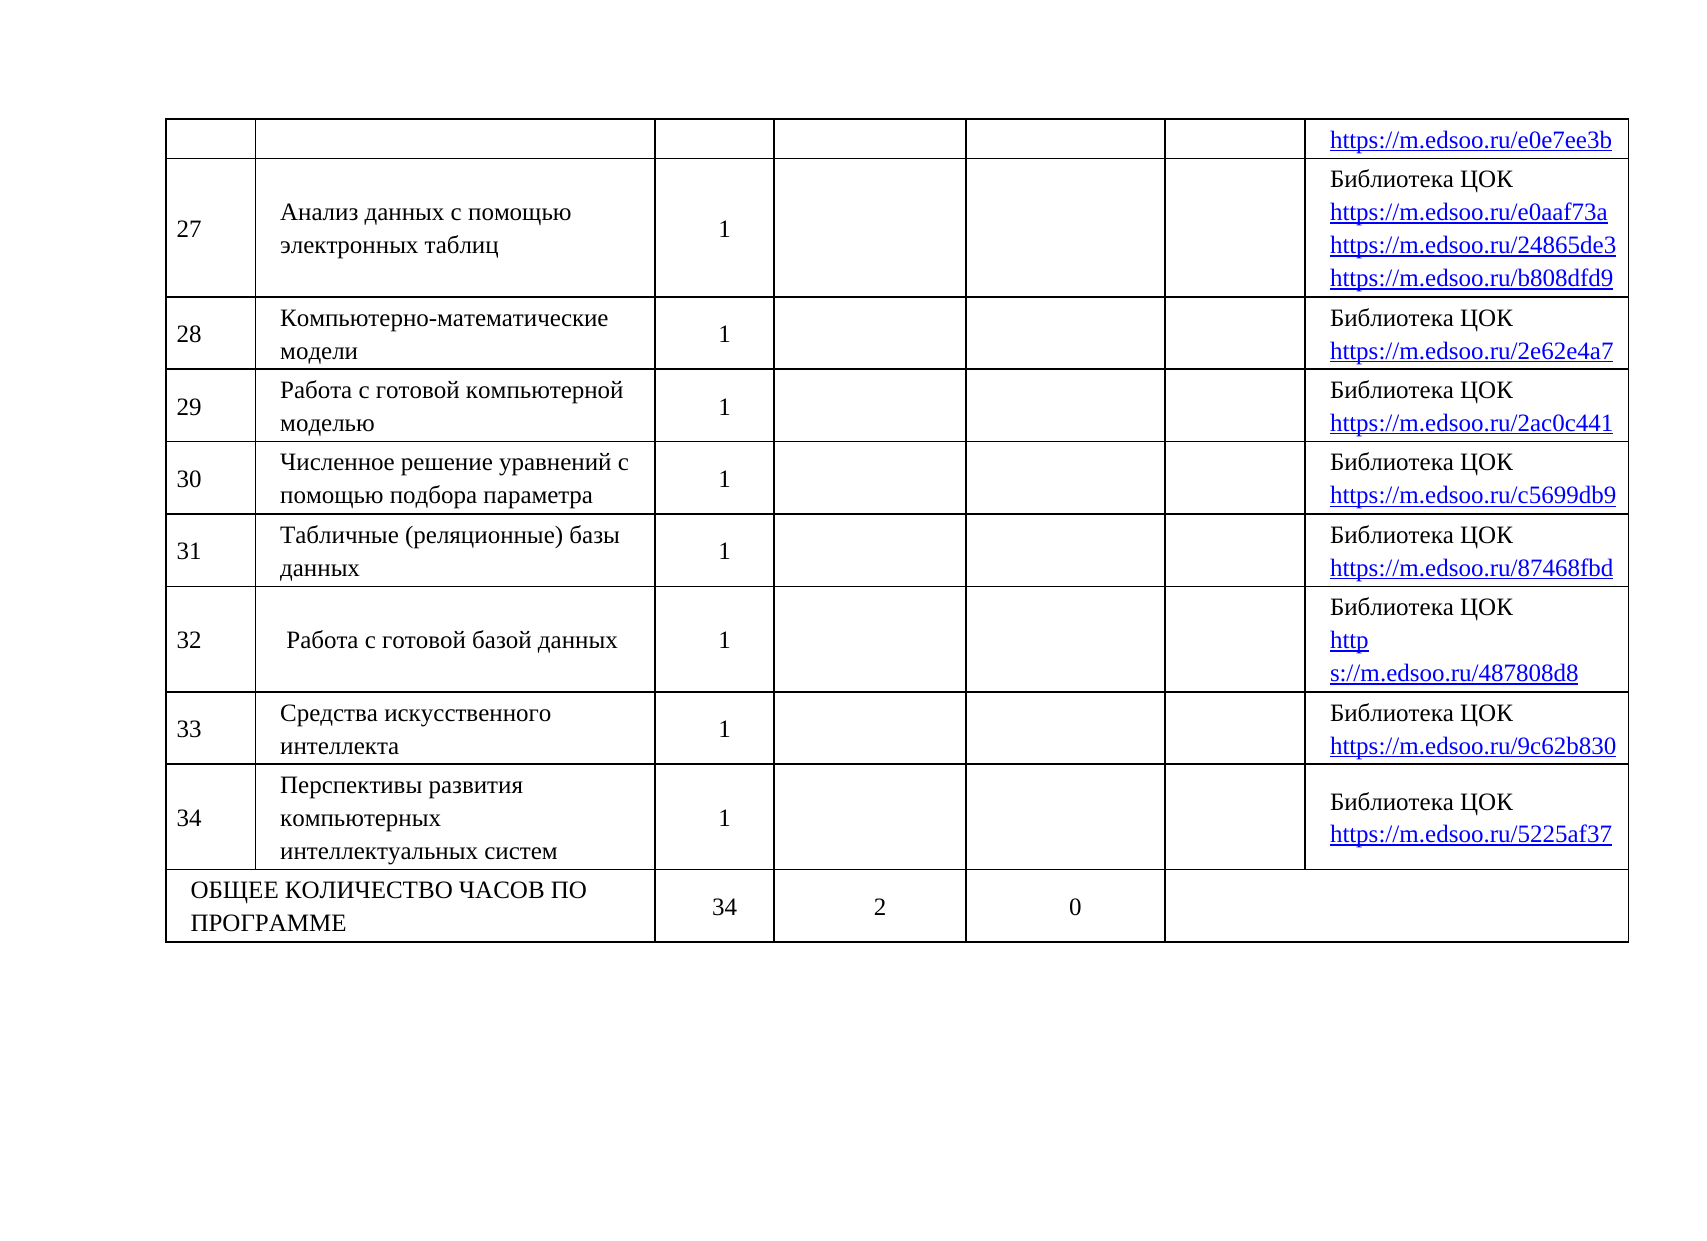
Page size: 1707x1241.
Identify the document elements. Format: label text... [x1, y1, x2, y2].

table_cell Библиотека ЦОК https://m.edsoo.ru/9c62b830 [1306, 693, 1628, 763]
table_cell 27 [167, 159, 255, 296]
table_cell Средства искусственного интеллекта [256, 693, 654, 763]
table_cell 26 [167, 120, 255, 157]
table_cell 1 [656, 587, 773, 691]
table_cell [967, 515, 1164, 586]
table_cell Перспективы развития компьютерных интеллектуальных систем [256, 765, 654, 869]
table_cell Библиотека ЦОК https://m.edsoo.ru/5225af37 [1306, 765, 1628, 869]
table_cell 1 [656, 515, 773, 586]
table_cell [1166, 442, 1304, 513]
table_cell [775, 765, 965, 869]
table_cell 28 [167, 298, 255, 368]
table_cell [967, 370, 1164, 441]
table_cell [775, 370, 965, 441]
table_cell ОБЩЕЕ КОЛИЧЕСТВО ЧАСОВ ПО ПРОГРАММЕ [167, 870, 654, 941]
table_cell [967, 159, 1164, 296]
table_cell [1166, 587, 1304, 691]
table_cell Библиотека ЦОК https://m.edsoo.ru/87468fbd [1306, 515, 1628, 586]
table_cell [1166, 120, 1304, 157]
table_cell Компьютерно-математические модели [256, 298, 654, 368]
table_cell Библиотека ЦОК https://m.edsoo.ru/2ac0c441 [1306, 370, 1628, 441]
table_cell 30 [167, 442, 255, 513]
table_cell 1 [656, 693, 773, 763]
table_cell 29 [167, 370, 255, 441]
table_cell [967, 765, 1164, 869]
table_cell [775, 693, 965, 763]
table_cell Библиотека ЦОК https://m.edsoo.ru/e0aaf73a https://m.edsoo.ru/24865de3 https://m.edsoo.ru/b808dfd9 [1306, 159, 1628, 296]
table_cell [967, 587, 1164, 691]
table_cell Библиотека ЦОК https://m.edsoo.ru/2e62e4a7 [1306, 298, 1628, 368]
table_cell [967, 298, 1164, 368]
table_cell 34 [656, 870, 773, 941]
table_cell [256, 120, 654, 157]
table_cell Табличные (реляционные) базы данных [256, 515, 654, 586]
table_cell 2 [775, 870, 965, 941]
table_cell 1 [656, 159, 773, 296]
table_cell 32 [167, 587, 255, 691]
table_cell Работа с готовой компьютерной моделью [256, 370, 654, 441]
table_cell Анализ данных с помощью электронных таблиц [256, 159, 654, 296]
table_cell 1 [656, 765, 773, 869]
table_cell [775, 442, 965, 513]
table_cell [967, 693, 1164, 763]
table_cell 31 [167, 515, 255, 586]
table_cell [1166, 693, 1304, 763]
table_cell [775, 298, 965, 368]
table_cell 1 [656, 120, 773, 157]
table_cell Библиотека ЦОК https://m.edsoo.ru/c5699db9 [1306, 442, 1628, 513]
table_cell 0 [967, 870, 1164, 941]
table_cell [1166, 515, 1304, 586]
table_cell [1166, 159, 1304, 296]
table_cell 34 [167, 765, 255, 869]
table_cell [775, 159, 965, 296]
table_cell [1166, 370, 1304, 441]
table_cell [1166, 765, 1304, 869]
table_cell [775, 587, 965, 691]
table_cell [967, 442, 1164, 513]
table_cell 33 [167, 693, 255, 763]
table_cell 1 [656, 298, 773, 368]
table_cell 1 [656, 442, 773, 513]
table_cell [775, 515, 965, 586]
table_cell [1166, 870, 1628, 941]
table_cell [1166, 298, 1304, 368]
table_cell Работа с готовой базой данных [256, 587, 654, 691]
table_cell [775, 120, 965, 157]
table_cell Библиотека ЦОК https://m.edsoo.ru/487808d8 [1306, 587, 1628, 691]
table_cell 1 [656, 370, 773, 441]
table_cell [967, 120, 1164, 157]
table_cell Численное решение уравнений с помощью подбора параметра [256, 442, 654, 513]
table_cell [1306, 120, 1628, 157]
